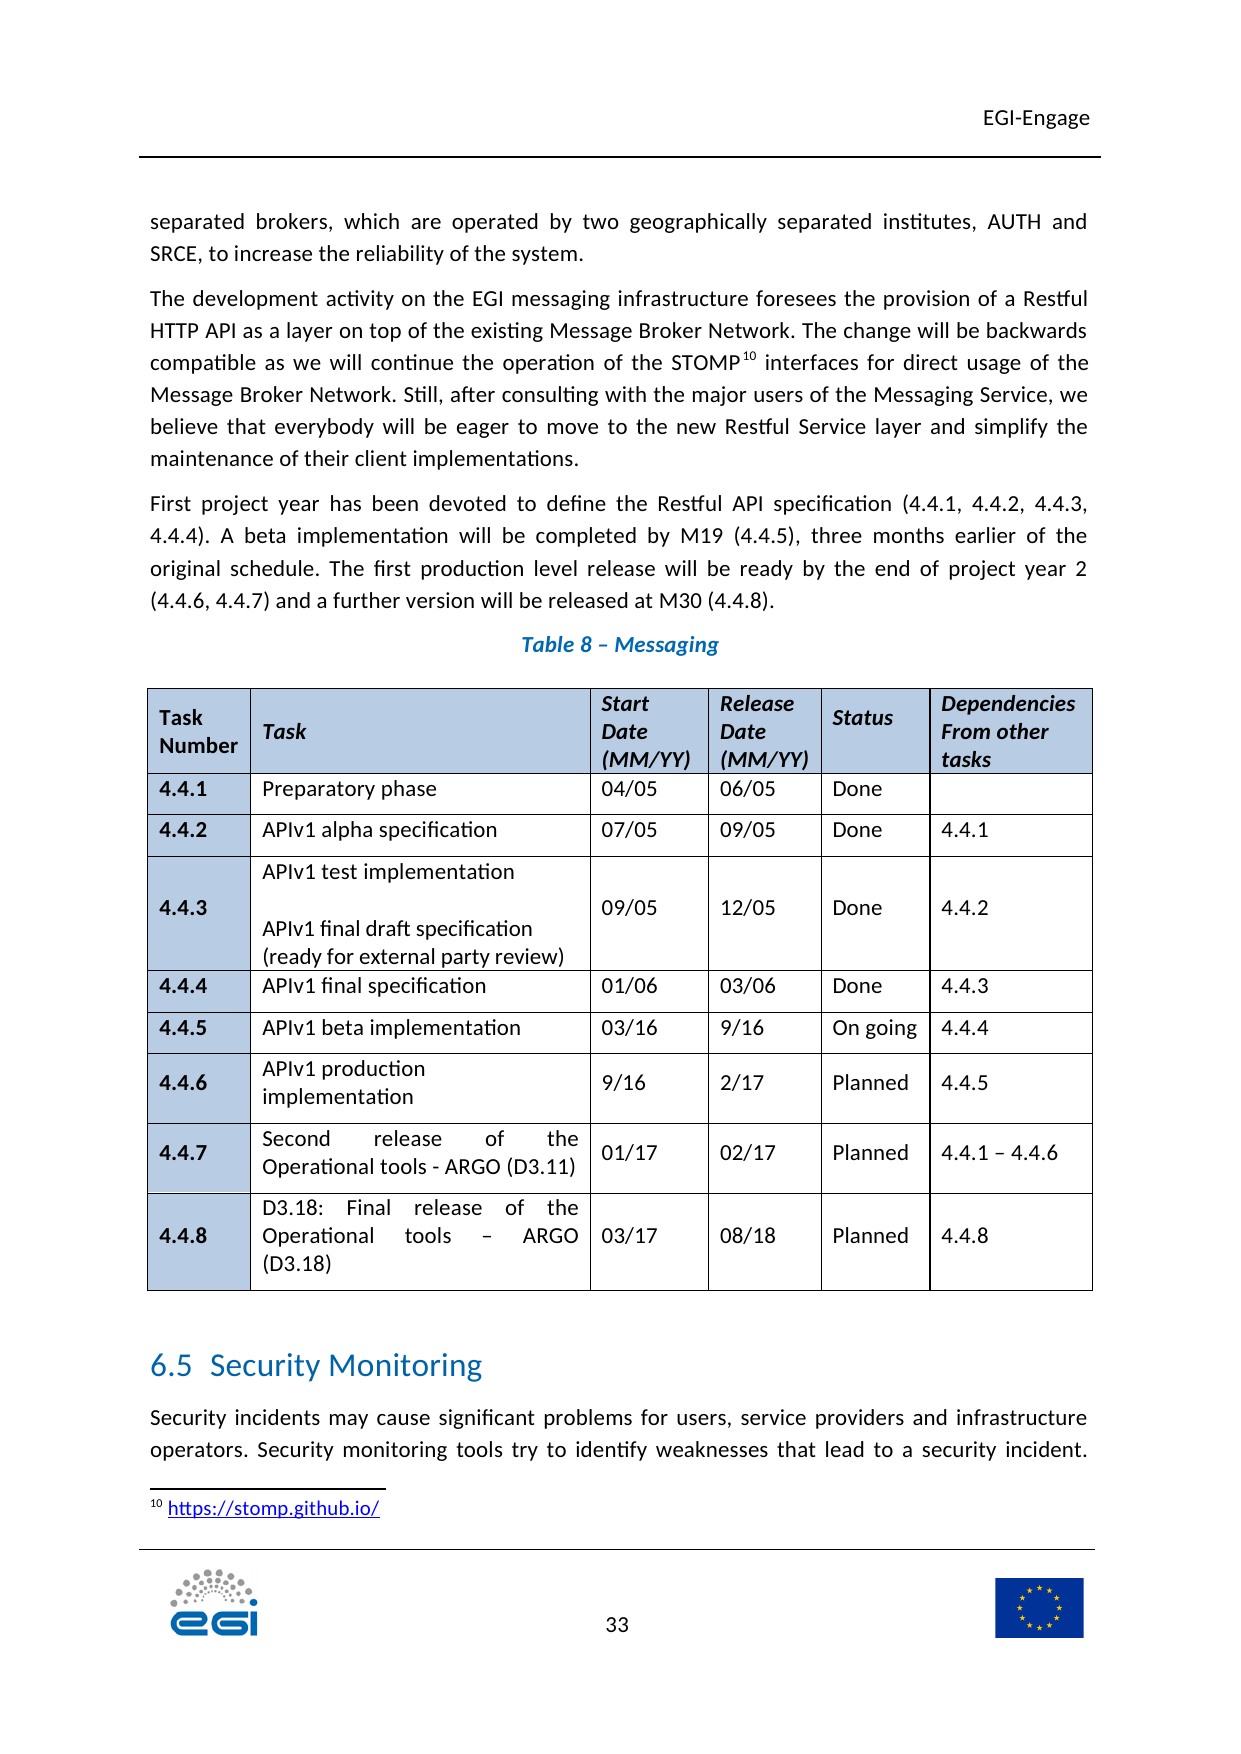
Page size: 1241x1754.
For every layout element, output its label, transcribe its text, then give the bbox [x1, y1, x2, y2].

table_header Start Date (MM/YY) [591, 689, 708, 773]
table_cell 2/17 [709, 1054, 821, 1123]
table_cell Planned [822, 1054, 929, 1123]
table_cell Second release of the Operational tools - ARGO (D3.11) [251, 1124, 590, 1192]
text First project year has been devoted to define the Restful API specification (4.4.1, 4.4.2, 4.4.3, 4.4.4). A beta implementation will be completed by M19 (4.4.5), three months earlier of the original schedule. The first production level release will be ready by the end of project year 2 (4.4.6, 4.4.7) and a further version will be released at M30 (4.4.8). [150, 489, 1090, 614]
table_cell 02/17 [709, 1124, 821, 1192]
table_cell Done [822, 774, 929, 814]
picture [150, 1567, 276, 1638]
table_cell On going [822, 1013, 929, 1053]
table_cell 4.4.4 [148, 971, 250, 1012]
table_cell APIv1 final specification [251, 971, 590, 1012]
table_cell Done [822, 857, 929, 970]
table_cell 09/05 [709, 815, 821, 856]
table_cell 4.4.8 [148, 1194, 250, 1290]
table_cell APIv1 beta implementation [251, 1013, 590, 1053]
table_cell 03/06 [709, 971, 821, 1012]
picture [995, 1578, 1084, 1638]
table_header Task [251, 689, 590, 773]
table_cell 03/16 [591, 1013, 708, 1053]
table_cell APIv1 test implementation APIv1 final draft specification (ready for external party review) [251, 857, 590, 970]
table_cell 07/05 [591, 815, 708, 856]
table_cell 9/16 [591, 1054, 708, 1123]
table_cell 4.4.1 [931, 815, 1092, 856]
table_cell 06/05 [709, 774, 821, 814]
table_cell 03/17 [591, 1194, 708, 1290]
table_header Dependencies From other tasks [931, 689, 1092, 773]
table_cell 12/05 [709, 857, 821, 970]
table_cell APIv1 alpha specification [251, 815, 590, 856]
table_cell 9/16 [709, 1013, 821, 1053]
table_cell APIv1 production implementation [251, 1054, 590, 1123]
table_cell 09/05 [591, 857, 708, 970]
table_cell 4.4.8 [931, 1194, 1092, 1290]
table_cell [931, 774, 1092, 814]
table_cell 4.4.2 [931, 857, 1092, 970]
table_cell 04/05 [591, 774, 708, 814]
table_cell 4.4.4 [931, 1013, 1092, 1053]
table_cell Planned [822, 1124, 929, 1192]
table_cell 4.4.1 – 4.4.6 [931, 1124, 1092, 1192]
table_cell 4.4.7 [148, 1124, 250, 1192]
table_cell Preparatory phase [251, 774, 590, 814]
table_cell Planned [822, 1194, 929, 1290]
table_cell Done [822, 971, 929, 1012]
table_cell 4.4.6 [148, 1054, 250, 1123]
table_cell Done [822, 815, 929, 856]
table_cell 01/06 [591, 971, 708, 1012]
table_header Status [822, 689, 929, 773]
table_header Release Date (MM/YY) [709, 689, 821, 773]
subtitle Security Monitoring [150, 1344, 1090, 1385]
table_cell D3.18: Final release of the Operational tools – ARGO (D3.18) [251, 1194, 590, 1290]
table_cell 4.4.2 [148, 815, 250, 856]
table_cell 01/17 [591, 1124, 708, 1192]
text The development activity on the EGI messaging infrastructure foresees the provision of a Restful HTTP API as a layer on top of the existing Message Broker Network. The change will be backwards compatible as we will continue the operation of the STOMP interfaces for direct usage of the Message Broker Network. Still, after consulting with the major users of the Messaging Service, we believe that everybody will be eager to move to the new Restful Service layer and simplify the maintenance of their client implementations. [150, 284, 1090, 473]
table_cell 4.4.5 [931, 1054, 1092, 1123]
table_cell 4.4.3 [148, 857, 250, 970]
table_cell 08/18 [709, 1194, 821, 1290]
table_cell 4.4.3 [931, 971, 1092, 1012]
table_header Task Number [148, 689, 250, 773]
table_cell 4.4.1 [148, 774, 250, 814]
text Table 8 – Messaging [150, 631, 1090, 658]
table_cell 4.4.5 [148, 1013, 250, 1053]
